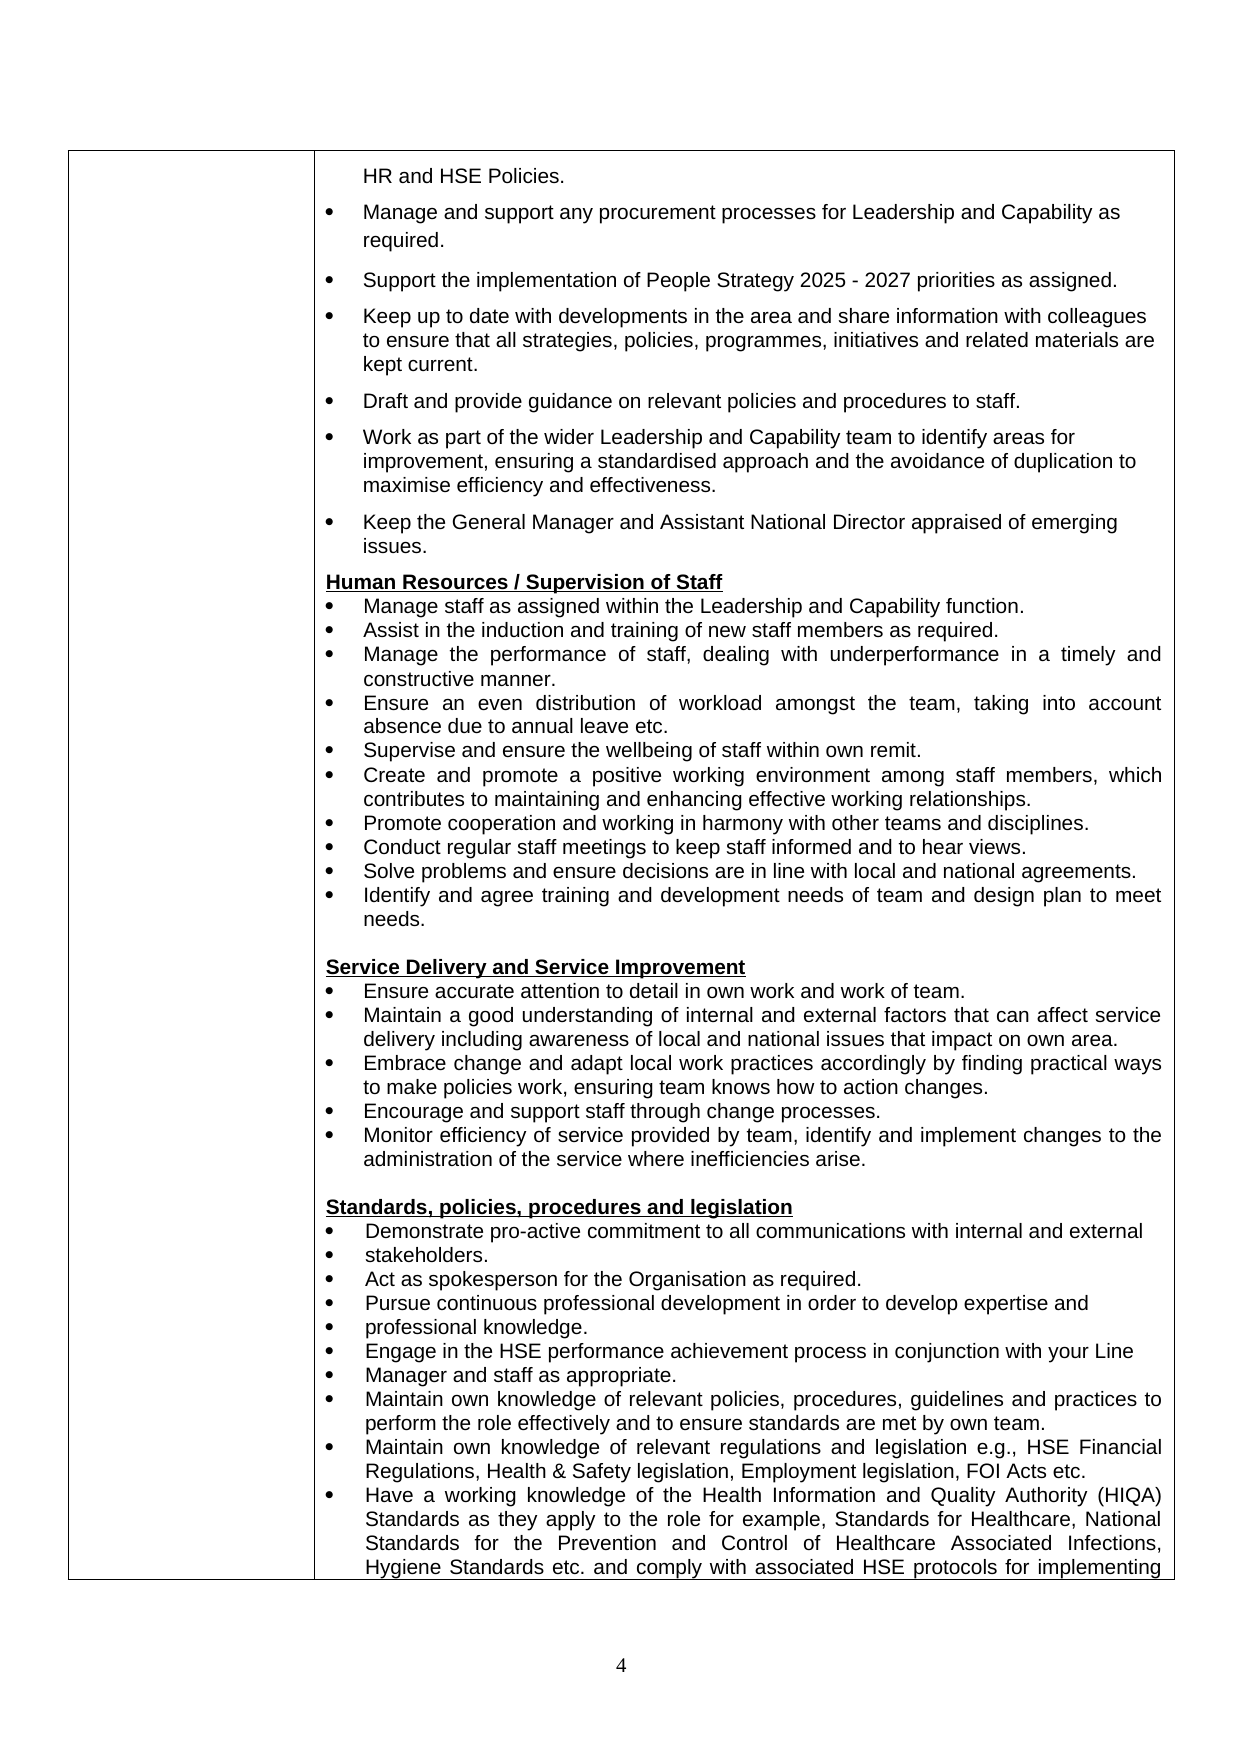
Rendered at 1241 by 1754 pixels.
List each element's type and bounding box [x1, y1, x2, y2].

table_cell [315, 151, 1174, 1579]
table_cell [69, 151, 314, 1579]
